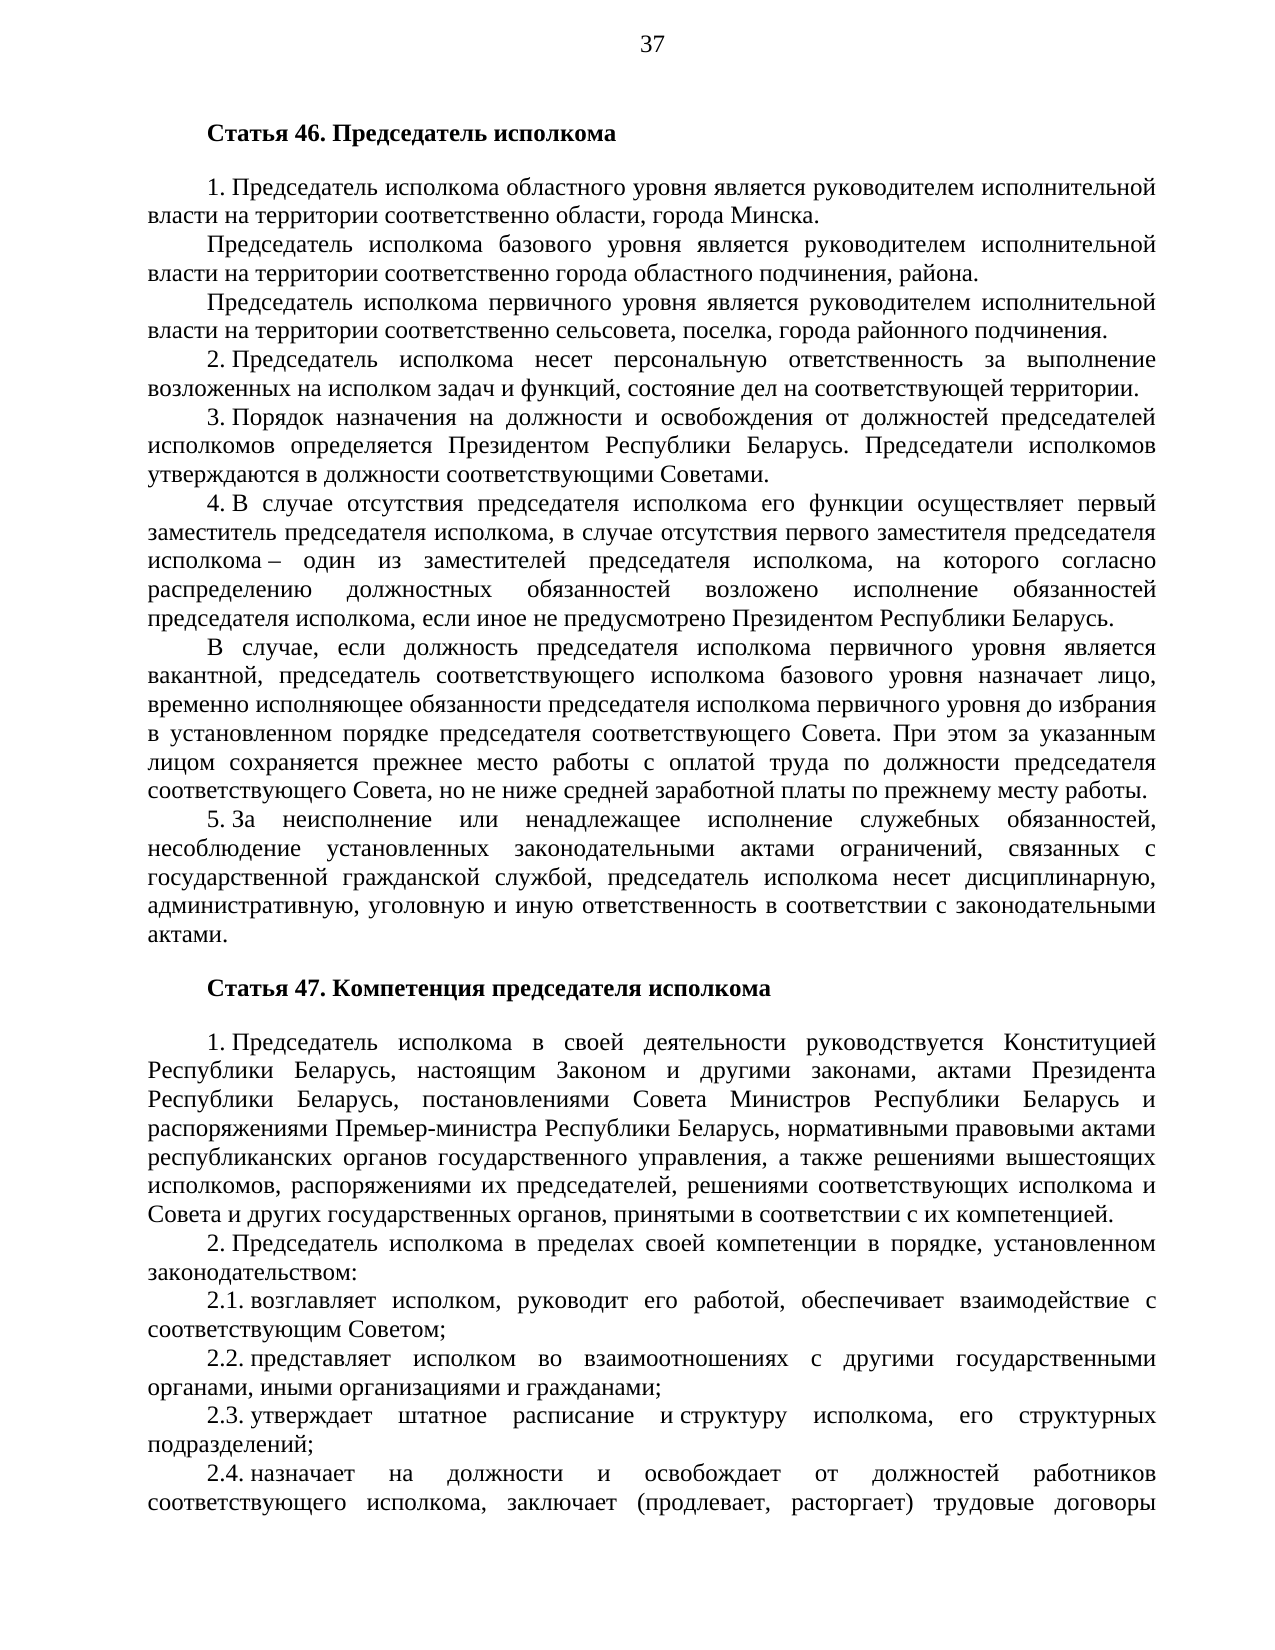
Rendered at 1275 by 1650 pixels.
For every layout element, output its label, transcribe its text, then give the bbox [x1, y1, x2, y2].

text 2.2. представляет исполком во взаимоотношениях с другими государственными органами, иными организациями и гражданами; [147, 1343, 1157, 1401]
text 2.3. утверждает штатное расписание и структуру исполкома, его структурных подразделений; [147, 1401, 1157, 1458]
text 3. Порядок назначения на должности и освобождения от должностей председателей исполкомов определяется Президентом Республики Беларусь. Председатели исполкомов утверждаются в должности соответствующими Советами. [147, 402, 1157, 488]
text В случае, если должность председателя исполкома первичного уровня является вакантной, председатель соответствующего исполкома базового уровня назначает лицо, временно исполняющее обязанности председателя исполкома первичного уровня до избрания в установленном порядке председателя соответствующего Совета. При этом за указанным лицом сохраняется прежнее место работы с оплатой труда по должности председателя соответствующего Совета, но не ниже средней заработной платы по прежнему месту работы. [147, 632, 1157, 804]
text Статья 46. Председатель исполкома [207, 118, 1157, 147]
text 2. Председатель исполкома несет персональную ответственность за выполнение возложенных на исполком задач и функций, состояние дел на соответствующей территории. [147, 344, 1157, 402]
text 4. В случае отсутствия председателя исполкома его функции осуществляет первый заместитель председателя исполкома, в случае отсутствия первого заместителя председателя исполкома – один из заместителей председателя исполкома, на которого согласно распределению должностных обязанностей возложено исполнение обязанностей председателя исполкома, если иное не предусмотрено Президентом Республики Беларусь. [147, 488, 1157, 632]
text Председатель исполкома первичного уровня является руководителем исполнительной власти на территории соответственно сельсовета, поселка, города районного подчинения. [147, 287, 1157, 344]
text 5. За неисполнение или ненадлежащее исполнение служебных обязанностей, несоблюдение установленных законодательными актами ограничений, связанных с государственной гражданской службой, председатель исполкома несет дисциплинарную, административную, уголовную и иную ответственность в соответствии с законодательными актами. [147, 804, 1157, 948]
text Председатель исполкома базового уровня является руководителем исполнительной власти на территории соответственно города областного подчинения, района. [147, 229, 1157, 287]
text 2.1. возглавляет исполком, руководит его работой, обеспечивает взаимодействие с соответствующим Советом; [147, 1286, 1157, 1343]
text 2. Председатель исполкома в пределах своей компетенции в порядке, установленном законодательством: [147, 1228, 1157, 1286]
text 1. Председатель исполкома в своей деятельности руководствуется Конституцией Республики Беларусь, настоящим Законом и другими законами, актами Президента Республики Беларусь, постановлениями Совета Министров Республики Беларусь и распоряжениями Премьер-министра Республики Беларусь, нормативными правовыми актами республиканских органов государственного управления, а также решениями вышестоящих исполкомов, распоряжениями их председателей, решениями соответствующих исполкома и Совета и других государственных органов, принятыми в соответствии с их компетенцией. [147, 1027, 1157, 1228]
text 1. Председатель исполкома областного уровня является руководителем исполнительной власти на территории соответственно области, города Минска. [147, 172, 1157, 229]
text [147, 1458, 1157, 1516]
text Статья 47. Компетенция председателя исполкома [207, 973, 1157, 1002]
